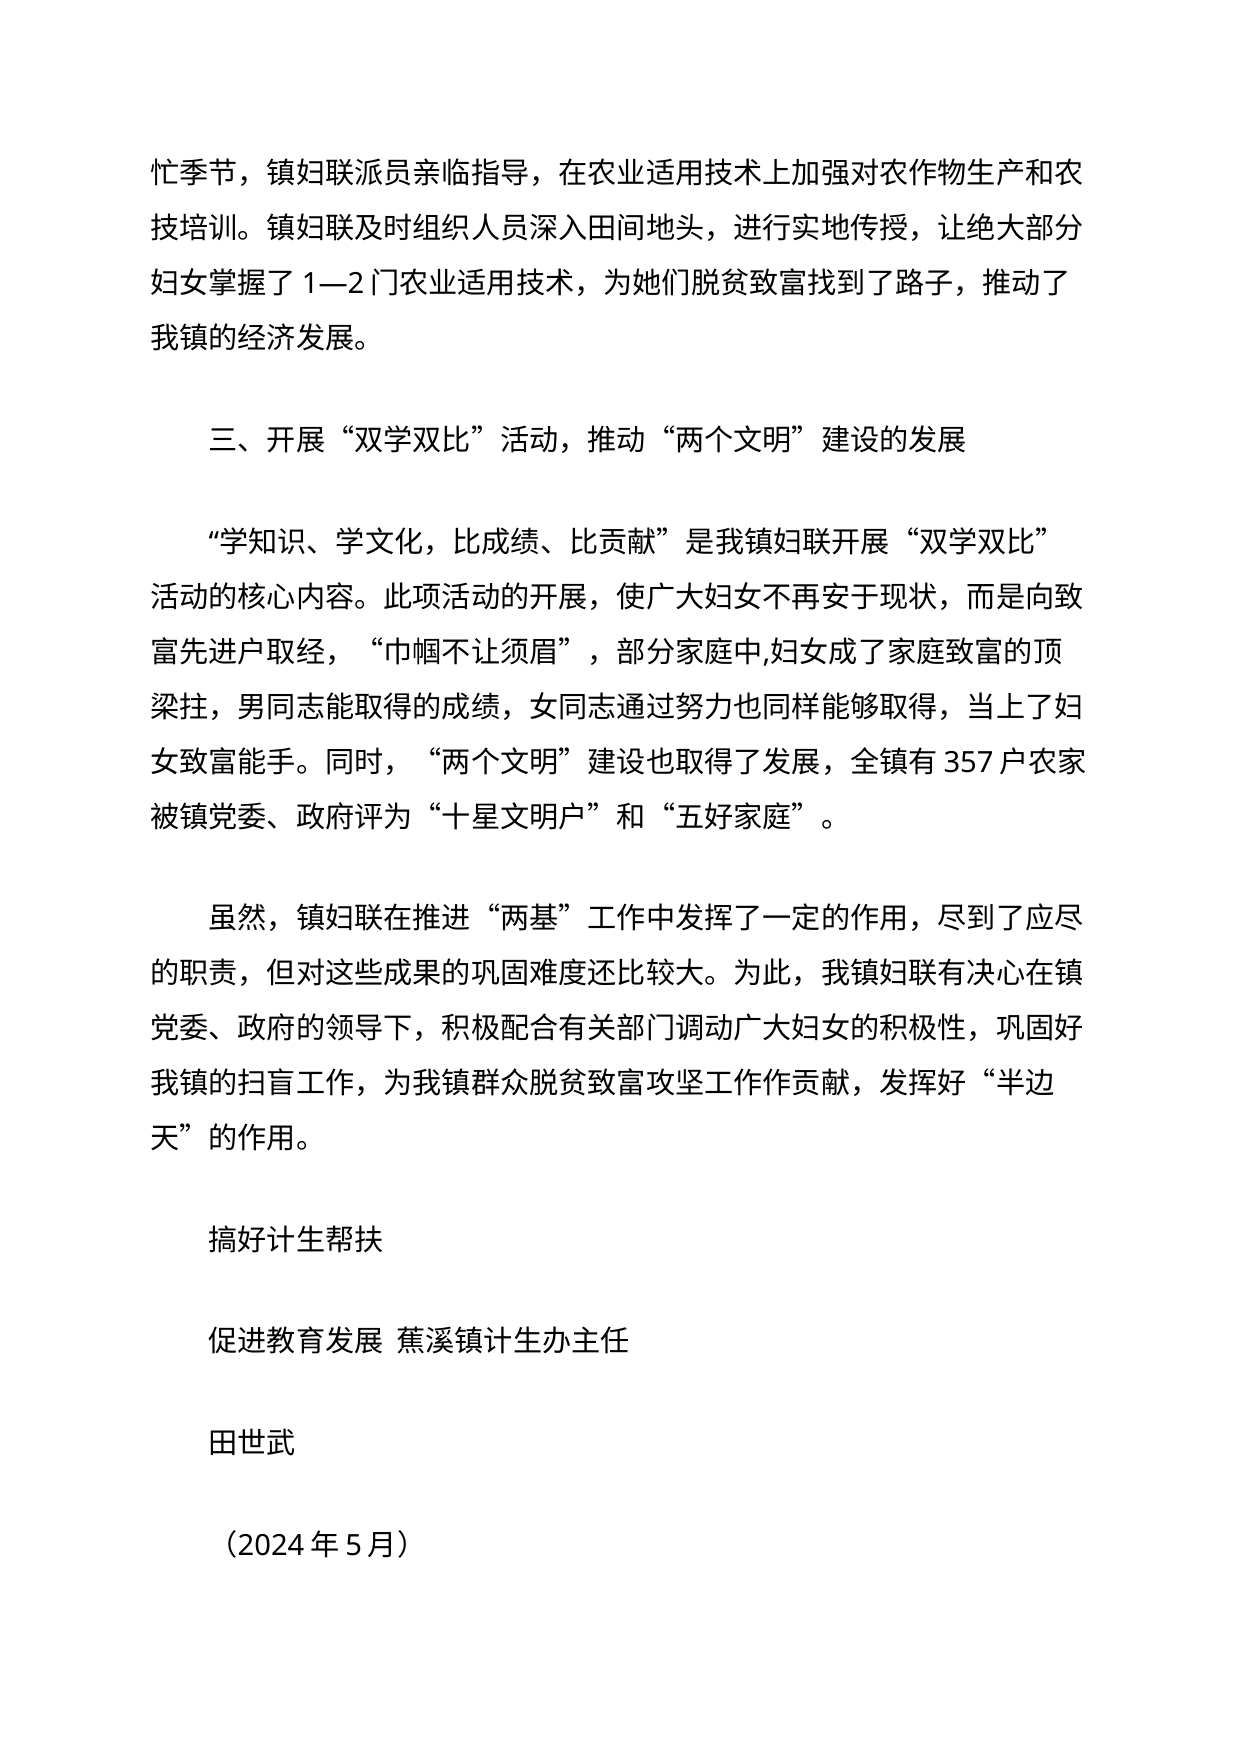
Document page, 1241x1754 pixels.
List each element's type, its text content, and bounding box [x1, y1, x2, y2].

text 三、开展“双学双比”活动，推动“两个文明”建设的发展 [150, 417, 1090, 459]
text （2024年5月） [150, 1522, 1090, 1564]
text “学知识、学文化，比成绩、比贡献”是我镇妇联开展“双学双比”活动的核心内容。此项活动的开展，使广大妇女不再安于现状，而是向致富先进户取经，“巾帼不让须眉”，部分家庭中,妇女成了家庭致富的顶梁拄，男同志能取得的成绩，女同志通过努力也同样能够取得，当上了妇女致富能手。同时，“两个文明”建设也取得了发展，全镇有357户农家被镇党委、政府评为“十星文明户”和“五好家庭”。 [150, 518, 1090, 835]
text 虽然，镇妇联在推进“两基”工作中发挥了一定的作用，尽到了应尽的职责，但对这些成果的巩固难度还比较大。为此，我镇妇联有决心在镇党委、政府的领导下，积极配合有关部门调动广大妇女的积极性，巩固好我镇的扫盲工作，为我镇群众脱贫致富攻坚工作作贡献，发挥好“半边天”的作用。 [150, 895, 1090, 1157]
text 促进教育发展 蕉溪镇计生办主任 [150, 1318, 1090, 1360]
text 田世武 [150, 1420, 1090, 1462]
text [150, 150, 1090, 357]
text 搞好计生帮扶 [150, 1216, 1090, 1258]
